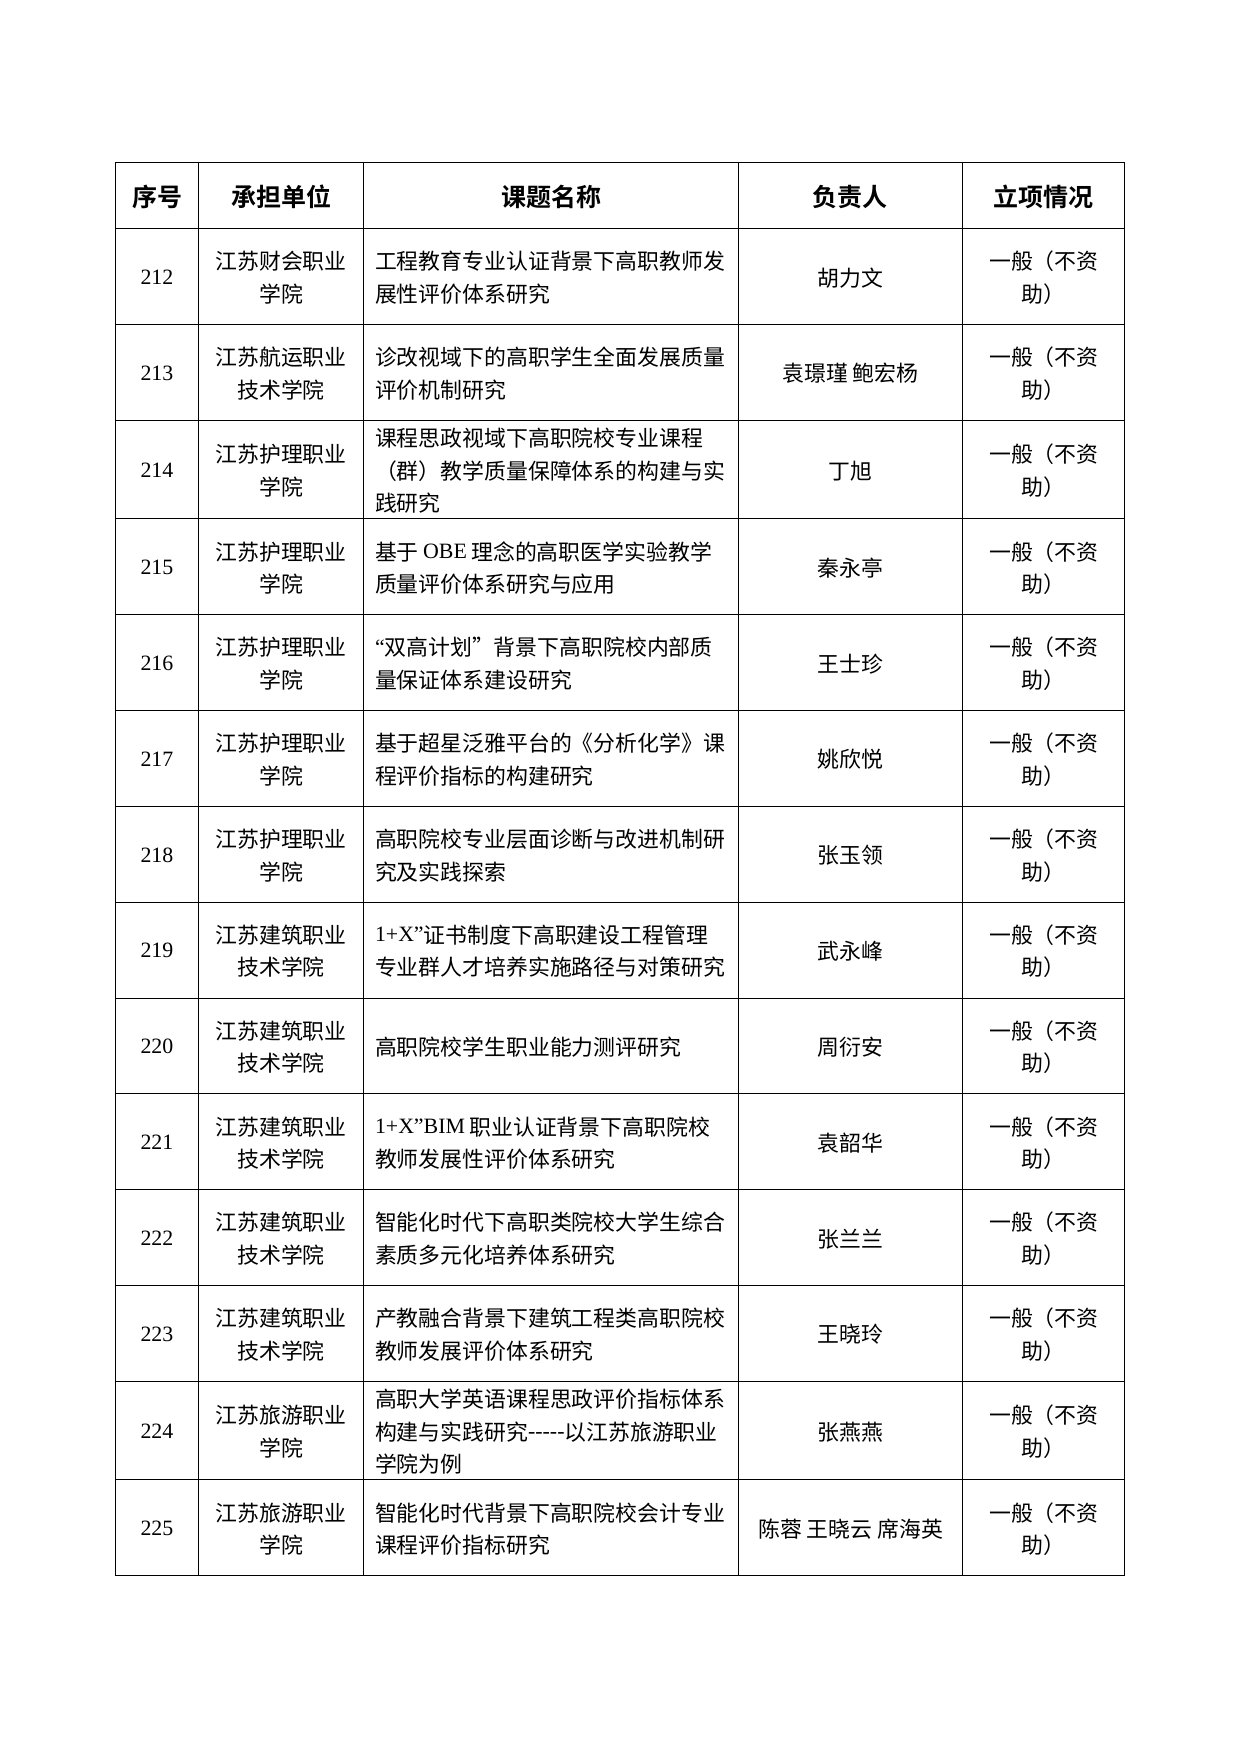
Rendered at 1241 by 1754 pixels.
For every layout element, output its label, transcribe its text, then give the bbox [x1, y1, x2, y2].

table_cell 基于超星泛雅平台的《分析化学》课程评价指标的构建研究 [364, 711, 738, 806]
table_cell 江苏护理职业学院 [199, 421, 363, 518]
table_cell 江苏护理职业学院 [199, 519, 363, 614]
table_cell 张兰兰 [739, 1190, 962, 1285]
table_cell 江苏建筑职业技术学院 [199, 903, 363, 997]
table_cell 223 [116, 1286, 198, 1381]
table_cell 江苏护理职业学院 [199, 615, 363, 710]
table_cell 江苏建筑职业技术学院 [199, 1190, 363, 1285]
table_cell 217 [116, 711, 198, 806]
table_cell 一般（不资助） [963, 1382, 1124, 1479]
table_cell 一般（不资助） [963, 421, 1124, 518]
table_cell 张玉领 [739, 807, 962, 902]
table_cell 江苏护理职业学院 [199, 807, 363, 902]
table_cell 225 [116, 1480, 198, 1575]
table_cell 丁旭 [739, 421, 962, 518]
table_cell 213 [116, 325, 198, 420]
table_cell 产教融合背景下建筑工程类高职院校教师发展评价体系研究 [364, 1286, 738, 1381]
table_cell 诊改视域下的高职学生全面发展质量评价机制研究 [364, 325, 738, 420]
table_cell 222 [116, 1190, 198, 1285]
table_cell “双高计划”背景下高职院校内部质量保证体系建设研究 [364, 615, 738, 710]
table_cell 214 [116, 421, 198, 518]
table_cell 216 [116, 615, 198, 710]
table_cell 江苏旅游职业学院 [199, 1382, 363, 1479]
table_cell 江苏建筑职业技术学院 [199, 999, 363, 1093]
table_cell 219 [116, 903, 198, 997]
table_cell 一般（不资助） [963, 711, 1124, 806]
table_cell 课程思政视域下高职院校专业课程（群）教学质量保障体系的构建与实践研究 [364, 421, 738, 518]
table_cell 一般（不资助） [963, 325, 1124, 420]
table_cell 袁璟瑾 鲍宏杨 [739, 325, 962, 420]
table_cell 江苏建筑职业技术学院 [199, 1094, 363, 1189]
table_cell 224 [116, 1382, 198, 1479]
table_cell 一般（不资助） [963, 1094, 1124, 1189]
table_cell 高职大学英语课程思政评价指标体系构建与实践研究-----以江苏旅游职业学院为例 [364, 1382, 738, 1479]
table_cell 一般（不资助） [963, 999, 1124, 1093]
table_cell 袁韶华 [739, 1094, 962, 1189]
table_cell 胡力文 [739, 229, 962, 324]
table_cell 基于OBE理念的高职医学实验教学质量评价体系研究与应用 [364, 519, 738, 614]
table_cell 一般（不资助） [963, 1190, 1124, 1285]
table_cell 一般（不资助） [963, 229, 1124, 324]
table_header 序号 [116, 163, 198, 228]
table_cell 一般（不资助） [963, 519, 1124, 614]
table_cell 高职院校学生职业能力测评研究 [364, 999, 738, 1093]
table_cell 212 [116, 229, 198, 324]
table_cell 江苏航运职业技术学院 [199, 325, 363, 420]
table_cell 陈蓉 王晓云 席海英 [739, 1480, 962, 1575]
table_cell 姚欣悦 [739, 711, 962, 806]
table_cell 220 [116, 999, 198, 1093]
table_cell 王士珍 [739, 615, 962, 710]
table_cell 智能化时代背景下高职院校会计专业课程评价指标研究 [364, 1480, 738, 1575]
table_cell 1+X”BIM职业认证背景下高职院校教师发展性评价体系研究 [364, 1094, 738, 1189]
table_cell 218 [116, 807, 198, 902]
table_cell 江苏财会职业学院 [199, 229, 363, 324]
table_cell 一般（不资助） [963, 903, 1124, 997]
table_cell 高职院校专业层面诊断与改进机制研究及实践探索 [364, 807, 738, 902]
table_cell 江苏旅游职业学院 [199, 1480, 363, 1575]
table_cell 张燕燕 [739, 1382, 962, 1479]
table_cell 秦永亭 [739, 519, 962, 614]
table_cell 王晓玲 [739, 1286, 962, 1381]
table_cell 一般（不资助） [963, 1286, 1124, 1381]
table_header 立项情况 [963, 163, 1124, 228]
table_header 承担单位 [199, 163, 363, 228]
table_cell 智能化时代下高职类院校大学生综合素质多元化培养体系研究 [364, 1190, 738, 1285]
table_cell 一般（不资助） [963, 807, 1124, 902]
table_cell 一般（不资助） [963, 1480, 1124, 1575]
table_cell 1+X”证书制度下高职建设工程管理专业群人才培养实施路径与对策研究 [364, 903, 738, 997]
table_cell 工程教育专业认证背景下高职教师发展性评价体系研究 [364, 229, 738, 324]
table_cell 215 [116, 519, 198, 614]
table_cell 一般（不资助） [963, 615, 1124, 710]
table_header 负责人 [739, 163, 962, 228]
table_header 课题名称 [364, 163, 738, 228]
table_cell 江苏护理职业学院 [199, 711, 363, 806]
table_cell 武永峰 [739, 903, 962, 997]
table_cell 江苏建筑职业技术学院 [199, 1286, 363, 1381]
table_cell 周衍安 [739, 999, 962, 1093]
table_cell 221 [116, 1094, 198, 1189]
